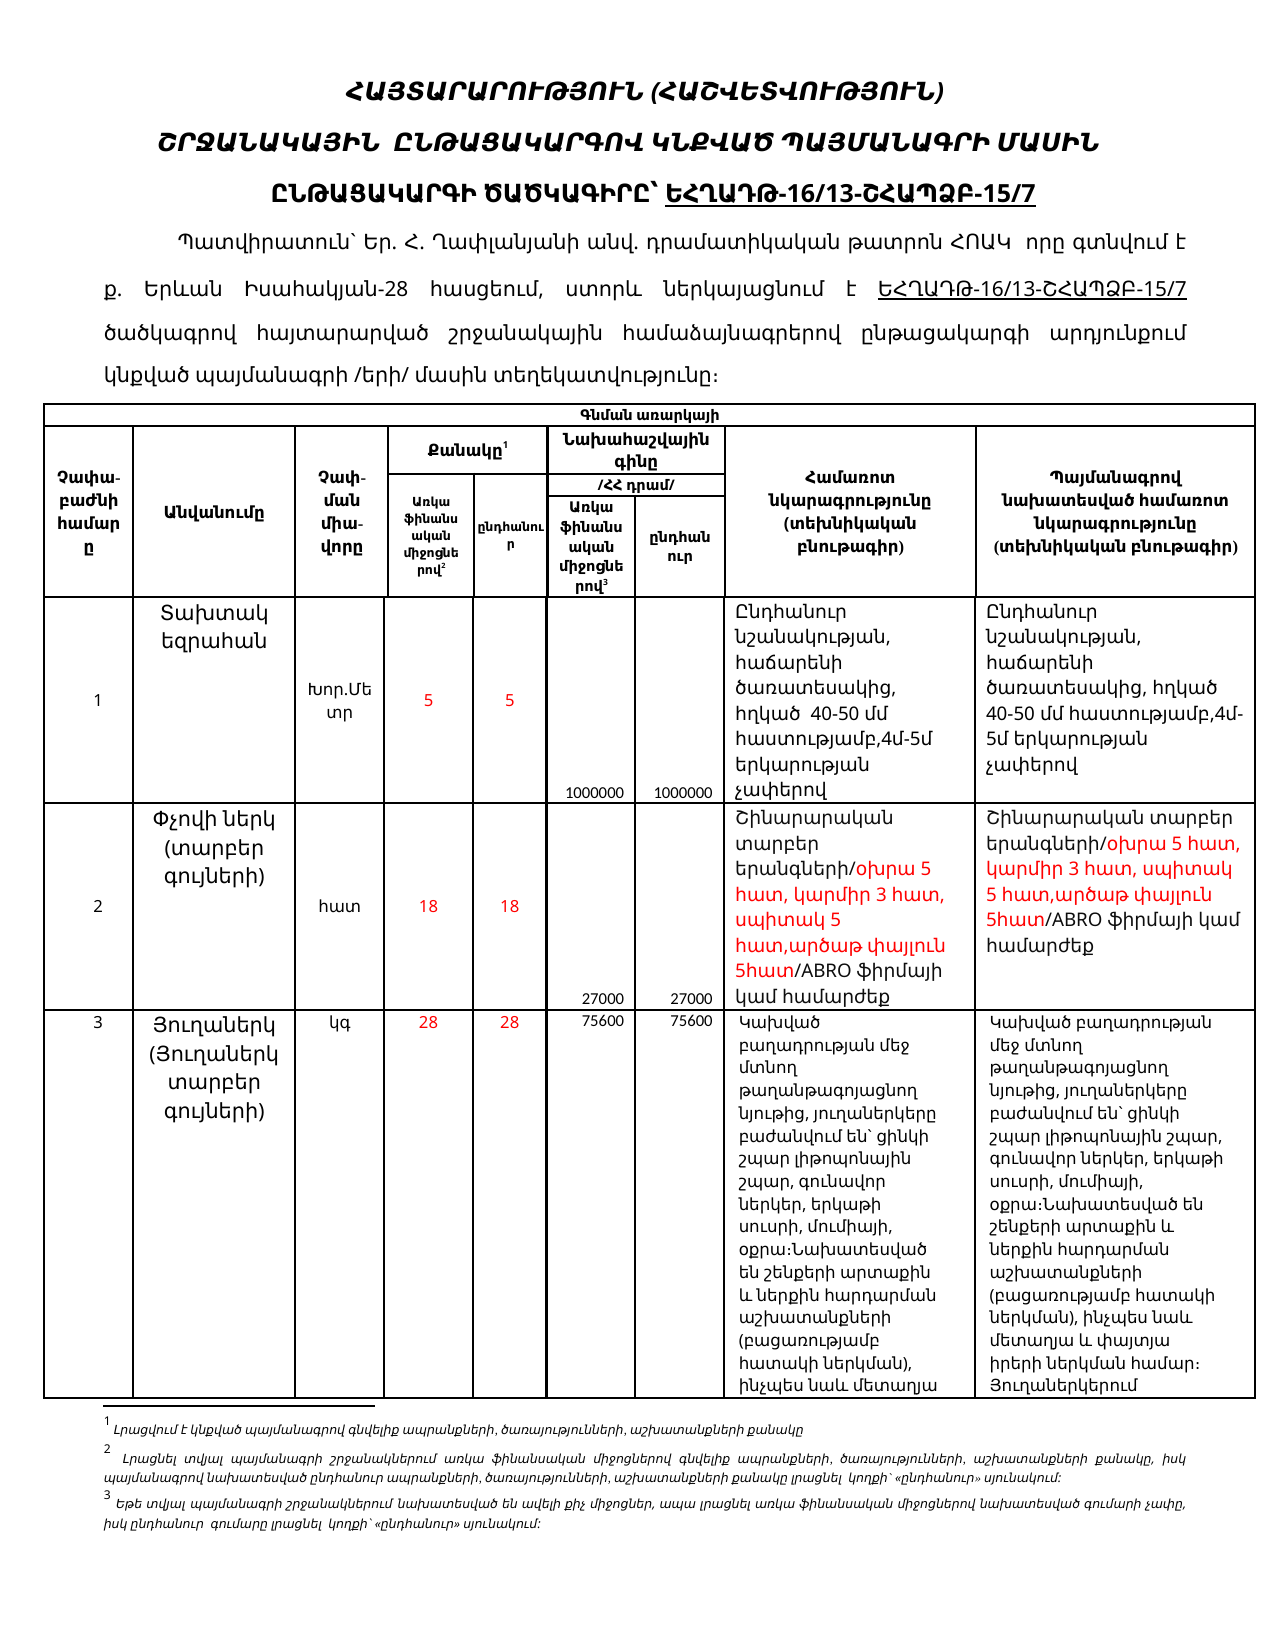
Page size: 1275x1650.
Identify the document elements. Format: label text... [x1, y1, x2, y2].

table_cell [976, 1011, 1254, 1397]
table_cell 1 [45, 598, 132, 802]
table_cell 27000 [548, 804, 634, 1008]
text ՀԱՅՏԱՐԱՐՈՒԹՅՈՒՆ (ՀԱՇՎԵՏՎՈՒԹՅՈՒՆ) [103, 74, 1186, 108]
table_cell 18 [474, 804, 545, 1008]
table_cell /ՀՀ դրամ/ [549, 475, 724, 494]
text Պատվիրատուն` Եր. Հ. Ղափլանյանի անվ. դրամատիկական թատրոն ՀՈԱԿ որը գտնվում է ք. Երևան Իսահակյան-28 հասցեում, ստորև ներկայացնում է ԵՀՂԱԴԹ-16/13-ՇՀԱՊՁԲ-15/7 ծածկագրով հայտարարված շրջանակային համաձայնագրերով ընթացակարգի արդյունքում կնքված պայմանագրի /երի/ մասին տեղեկատվությունը։ [103, 227, 1186, 389]
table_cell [725, 1011, 974, 1397]
table_cell Շինարարական տարբեր երանգների/օխրա 5 հատ, կարմիր 3 հատ, սպիտակ 5 հատ,արծաթ փայլուն 5հատ/ABRO ֆիրմայի կամ համարժեք [976, 804, 1254, 1008]
table_cell 1000000 [548, 598, 634, 802]
table_cell 28 [474, 1011, 545, 1397]
table_cell 75600 [636, 1011, 723, 1397]
table_cell Փչովի ներկ (տարբեր գույների) [134, 804, 294, 1008]
table_cell ընդհանուր [475, 475, 546, 596]
table_cell 1000000 [636, 598, 723, 802]
table_cell Ընդհանուր նշանակության, հաճարենի ծառատեսակից, հղկած 40-50 մմ հաստությամբ,4մ-5մ երկարության չափերով [725, 598, 974, 802]
table_cell Ընդհանուր նշանակության, հաճարենի ծառատեսակից, հղկած 40-50 մմ հաստությամբ,4մ-5մ երկարության չափերով [976, 598, 1254, 802]
table_cell Քանակը [389, 427, 546, 472]
subtitle ԸՆԹԱՑԱԿԱՐԳԻ ԾԱԾԿԱԳԻՐԸ՝ ԵՀՂԱԴԹ-16/13-ՇՀԱՊՁԲ-15/7 [103, 176, 1186, 210]
table_cell 5 [385, 598, 472, 802]
table_cell 75600 [548, 1011, 634, 1397]
table_cell Չափ-ման միա-վորը [296, 427, 387, 596]
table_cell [134, 1011, 294, 1397]
table_cell կգ [296, 1011, 383, 1397]
table_cell Պայմանագրով նախատեսված համառոտ նկարագրությունը (տեխնիկական բնութագիր) [977, 427, 1254, 596]
table_cell Նախահաշվային գինը [549, 427, 724, 472]
table_cell 27000 [636, 804, 723, 1008]
table_cell Առկա ֆինանսական միջոցներով [389, 475, 473, 596]
table_cell Առկա ֆինանսական միջոցներով [549, 497, 634, 596]
table_cell ընդհանուր [636, 497, 724, 596]
table_cell 18 [385, 804, 472, 1008]
table_cell Համառոտ նկարագրությունը (տեխնիկական բնութագիր) [726, 427, 975, 596]
table_cell հատ [296, 804, 383, 1008]
table_cell Անվանումը [134, 427, 294, 596]
table_cell Տախտակ եզրահան [134, 598, 294, 802]
text ՇՐՋԱՆԱԿԱՅԻՆ ԸՆԹԱՑԱԿԱՐԳՈՎ ԿՆՔՎԱԾ ՊԱՅՄԱՆԱԳՐԻ ՄԱՍԻՆ [103, 125, 1186, 159]
table_cell 2 [45, 804, 132, 1008]
table_cell 5 [474, 598, 545, 802]
table_cell Շինարարական տարբեր երանգների/օխրա 5 հատ, կարմիր 3 հատ, սպիտակ 5 հատ,արծաթ փայլուն 5հատ/ABRO ֆիրմայի կամ համարժեք [725, 804, 974, 1008]
table_cell 28 [385, 1011, 472, 1397]
table_cell Խոր.Մետր [296, 598, 383, 802]
table_cell Չափա-բաժնի համարը [45, 427, 132, 596]
table_header Գնման առարկայի [45, 405, 1254, 425]
table_cell 3 [45, 1011, 132, 1397]
